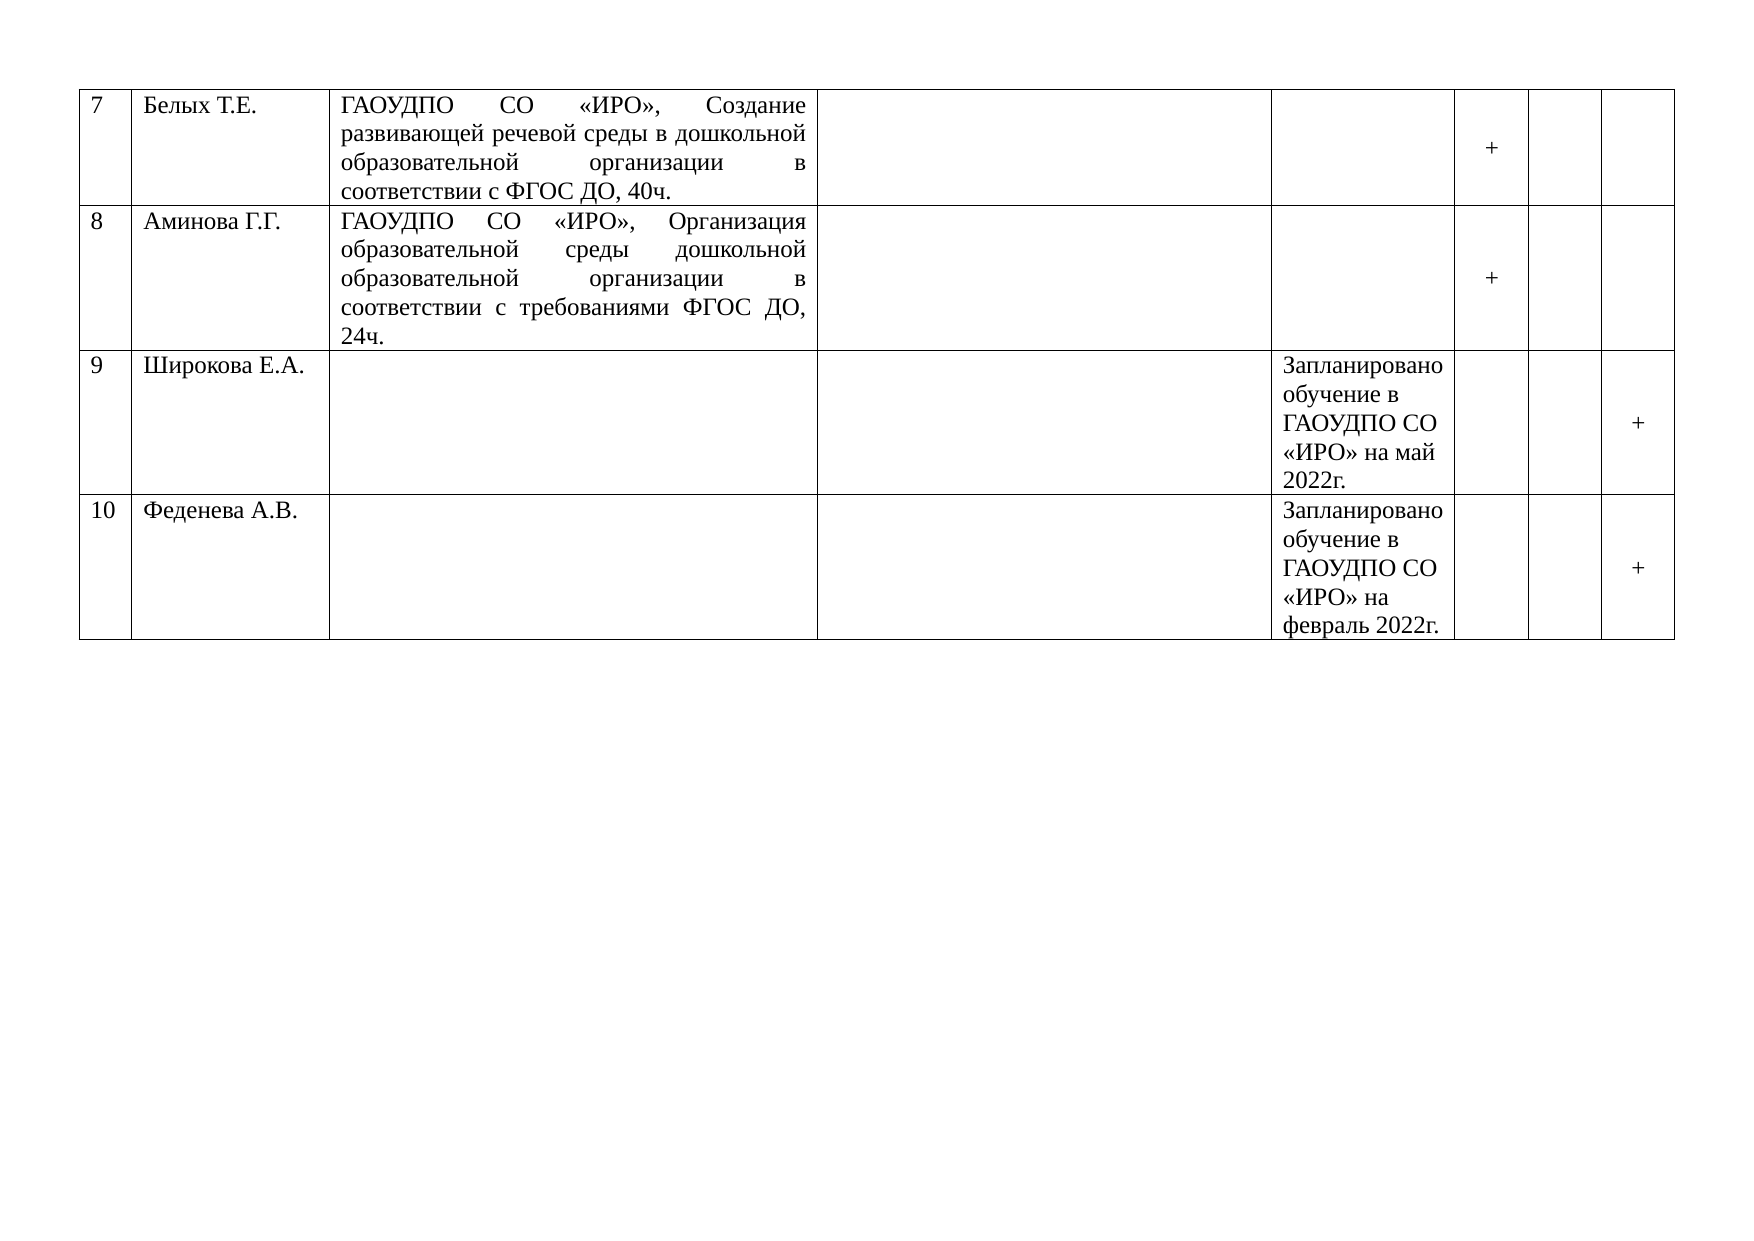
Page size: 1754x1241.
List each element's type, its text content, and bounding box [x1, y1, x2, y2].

table_cell [1455, 351, 1528, 494]
table_cell ГАОУДПО СО «ИРО», Создание развивающей речевой среды в дошкольной образовательной организации в соответствии с ФГОС ДО, 40ч. [330, 90, 817, 205]
table_cell [330, 495, 817, 639]
table_cell [818, 495, 1271, 639]
table_cell + [1455, 90, 1528, 205]
table_cell [1529, 351, 1601, 494]
table_cell 7 [80, 90, 131, 205]
table_cell Белых Т.Е. [132, 90, 329, 205]
table_cell [330, 351, 817, 494]
table_cell [1602, 90, 1674, 205]
table_cell [818, 90, 1271, 205]
table_cell Запланировано обучение в ГАОУДПО СО «ИРО» на февраль 2022г. [1272, 495, 1454, 639]
table_cell [1272, 90, 1454, 205]
table_cell Запланировано обучение в ГАОУДПО СО «ИРО» на май 2022г. [1272, 351, 1454, 494]
table_cell Широкова Е.А. [132, 351, 329, 494]
table_cell + [1602, 351, 1674, 494]
table_cell 8 [80, 206, 131, 349]
table_cell + [1455, 206, 1528, 349]
table_cell [818, 206, 1271, 349]
table_cell [1455, 495, 1528, 639]
table_cell 9 [80, 351, 131, 494]
table_cell 10 [80, 495, 131, 639]
table_cell [1272, 206, 1454, 349]
table_cell ГАОУДПО СО «ИРО», Организация образовательной среды дошкольной образовательной организации в соответствии с требованиями ФГОС ДО, 24ч. [330, 206, 817, 349]
table_cell Аминова Г.Г. [132, 206, 329, 349]
table_cell Феденева А.В. [132, 495, 329, 639]
table_cell [1529, 206, 1601, 349]
table_cell [1529, 90, 1601, 205]
table_cell [1602, 206, 1674, 349]
table_cell + [1602, 495, 1674, 639]
table_cell [1529, 495, 1601, 639]
table_cell [818, 351, 1271, 494]
